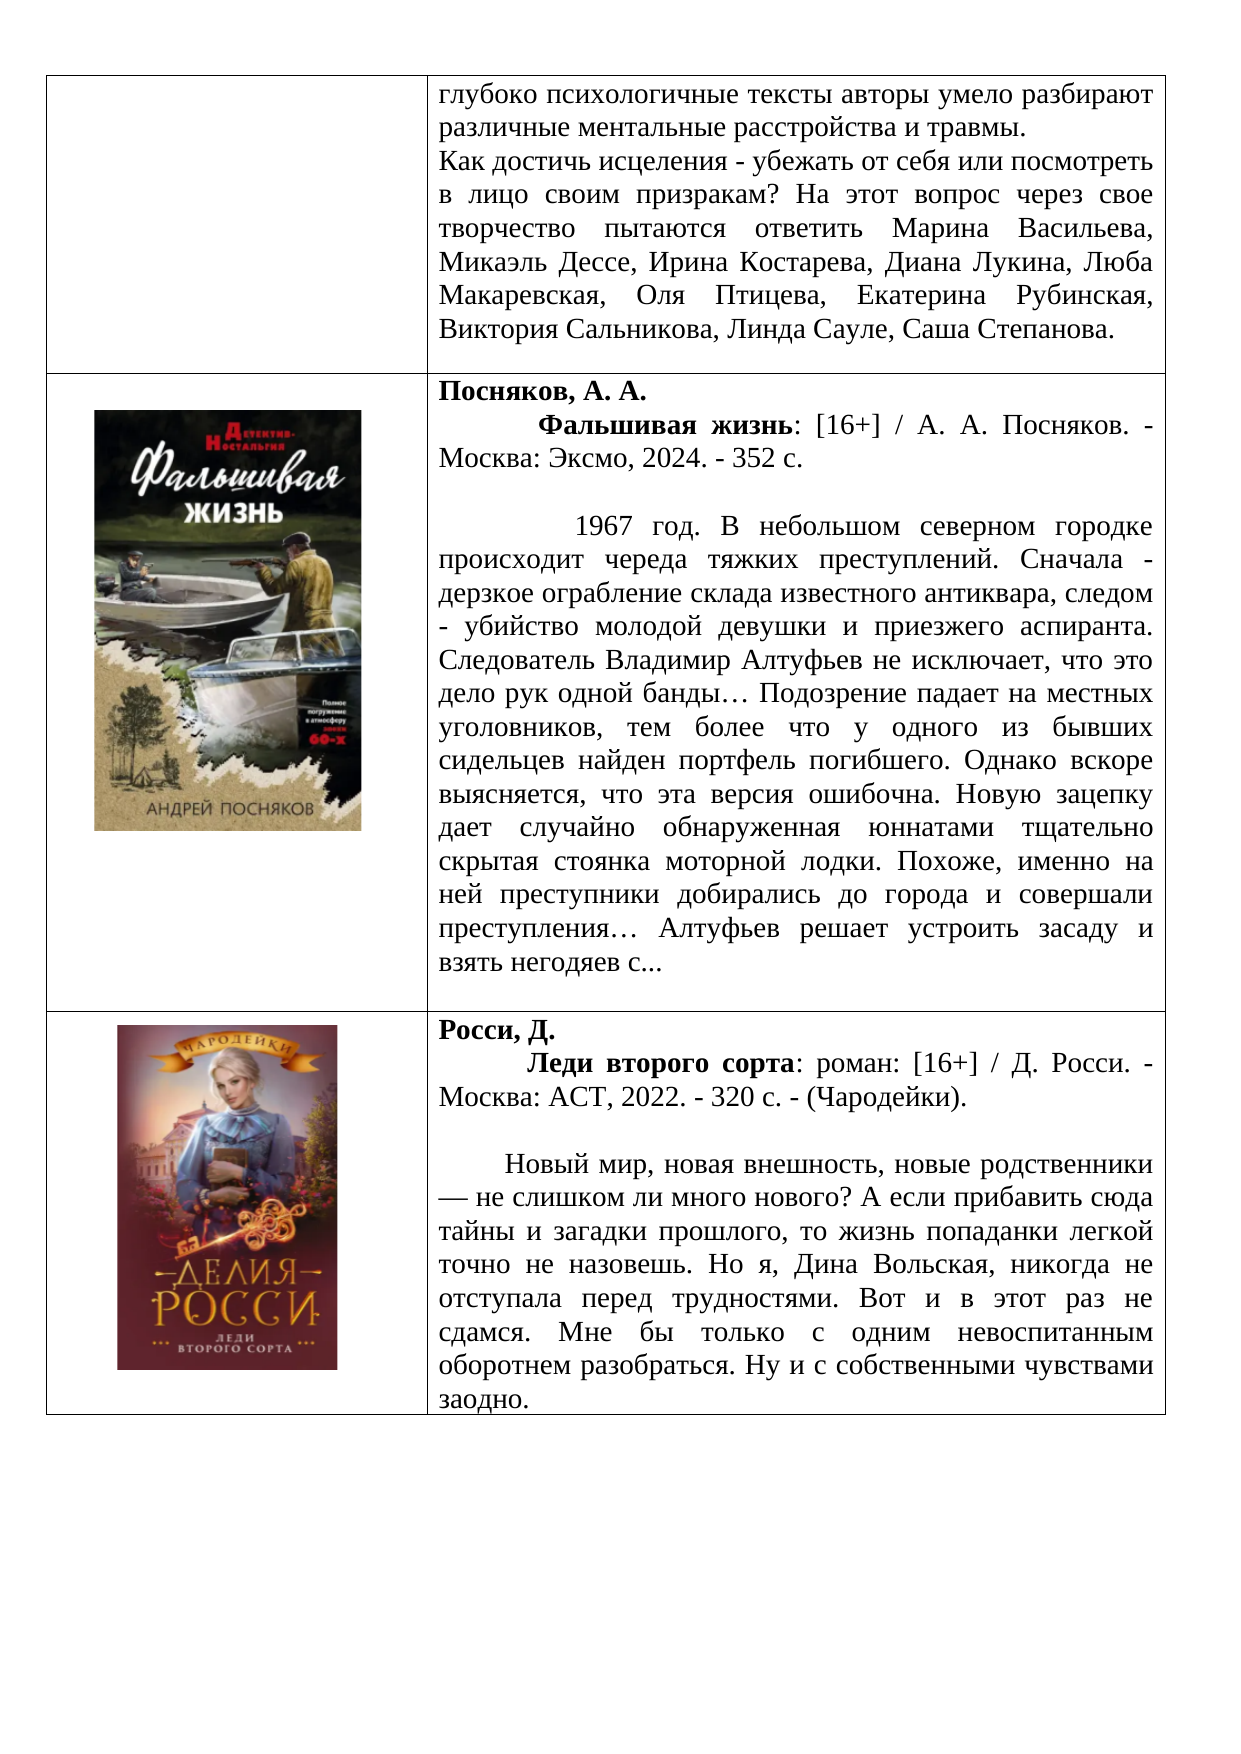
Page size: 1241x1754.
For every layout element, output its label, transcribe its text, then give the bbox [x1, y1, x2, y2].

table_cell Посняков, А. А. Фальшивая жизнь: [16+] / А. А. Посняков. - Москва: Эксмо, 2024. - 352 с. 1967 год. В небольшом северном городке происходит череда тяжких преступлений. Сначала - дерзкое ограбление склада известного антиквара, следом - убийство молодой девушки и приезжего аспиранта. Следователь Владимир Алтуфьев не исключает, что это дело рук одной банды… Подозрение падает на местных уголовников, тем более что у одного из бывших сидельцев найден портфель погибшего. Однако вскоре выясняется, что эта версия ошибочна. Новую зацепку дает случайно обнаруженная юннатами тщательно скрытая стоянка моторной лодки. Похоже, именно на ней преступники добирались до города и совершали преступления… Алтуфьев решает устроить засаду и взять негодяев с... [428, 374, 1165, 1011]
table_cell Росси, Д. Леди второго сорта: роман: [16+] / Д. Росси. - Москва: АСТ, 2022. - 320 с. - (Чародейки). Новый мир, новая внешность, новые родственники — не слишком ли много нового? А если прибавить сюда тайны и загадки прошлого, то жизнь попаданки легкой точно не назовешь. Но я, Дина Вольская, никогда не отступала перед трудностями. Вот и в этот раз не сдамся. Мне бы только с одним невоспитанным оборотнем разобраться. Ну и с собственными чувствами заодно. [428, 1012, 1165, 1414]
table_cell [47, 374, 427, 1011]
picture [117, 1025, 338, 1370]
table_cell [47, 1012, 427, 1414]
picture [94, 410, 362, 831]
table_cell [47, 76, 427, 372]
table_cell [428, 76, 1165, 372]
